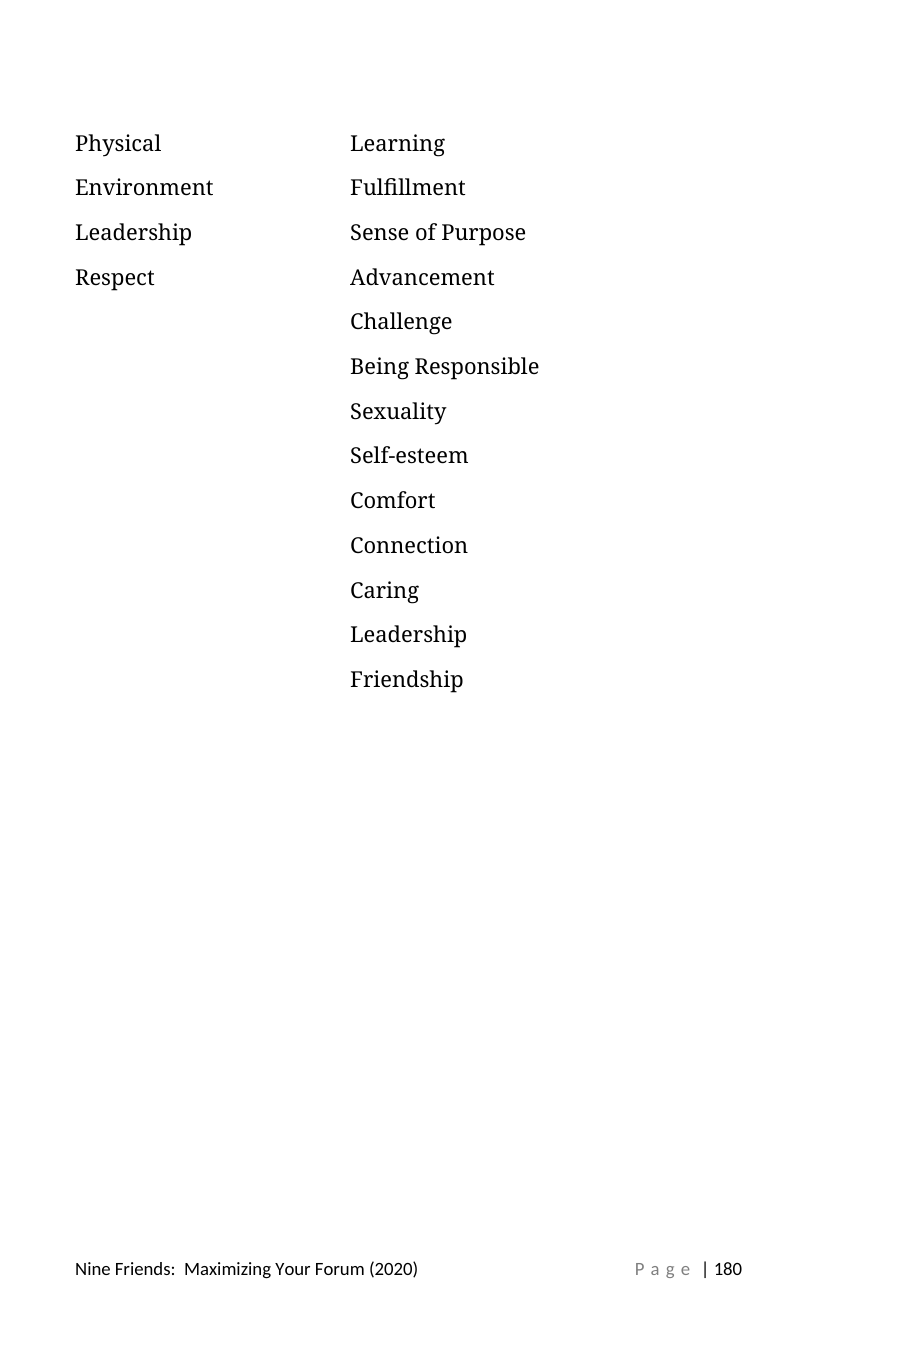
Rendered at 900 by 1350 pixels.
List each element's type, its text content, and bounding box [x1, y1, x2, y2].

text Being Responsible [350, 351, 550, 381]
text Self-esteem [350, 441, 550, 470]
text Advancement [350, 262, 550, 292]
text Comfort [350, 485, 550, 515]
text Caring [350, 574, 550, 604]
text Challenge [350, 306, 550, 336]
text Fulfillment [350, 172, 550, 202]
text Friendship [350, 664, 550, 694]
text Connection [350, 530, 550, 560]
text Sexuality [350, 396, 550, 426]
text Sense of Purpose [350, 217, 550, 247]
text Leadership [75, 217, 275, 247]
text Leadership [350, 619, 550, 649]
text Physical Environment [75, 128, 275, 202]
text Respect [75, 262, 275, 292]
text Learning [350, 128, 550, 157]
